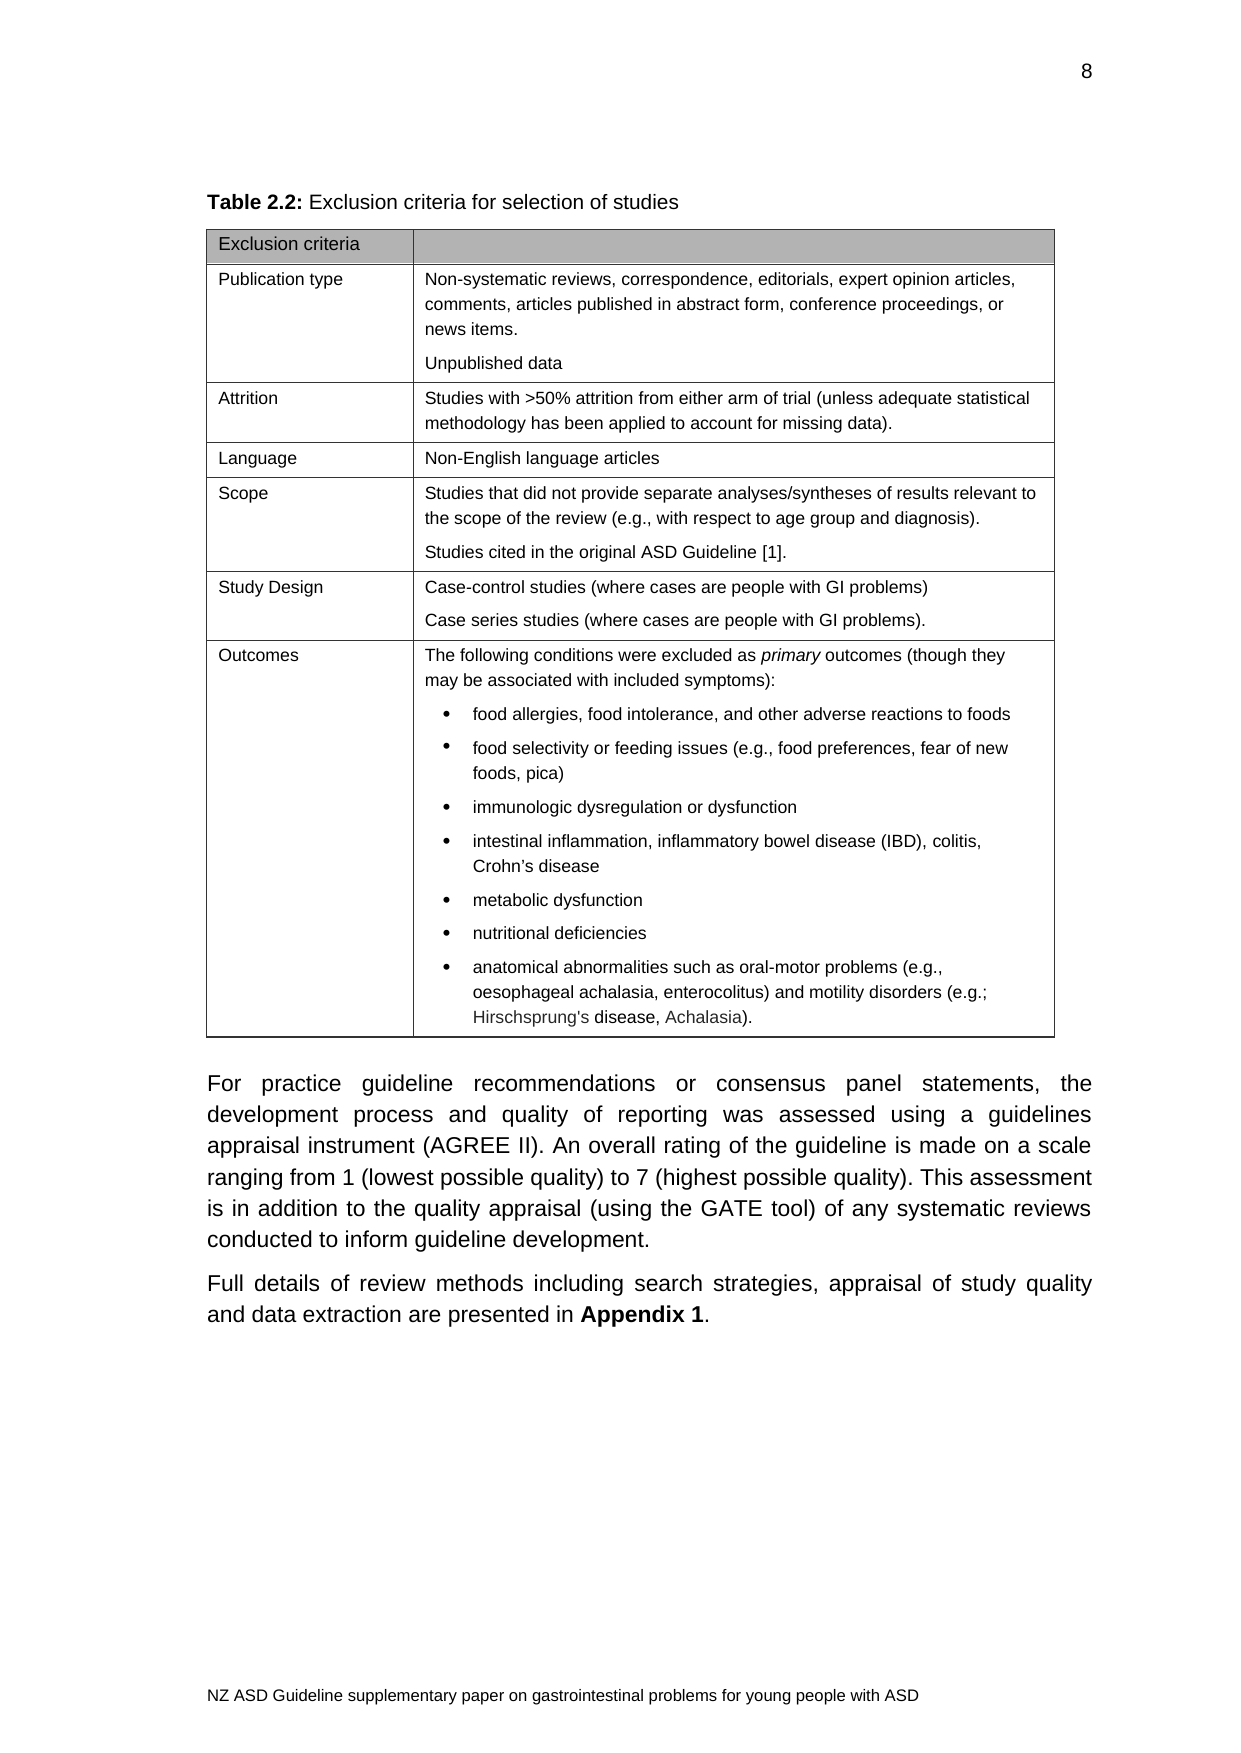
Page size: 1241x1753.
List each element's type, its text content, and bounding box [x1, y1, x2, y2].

table_header Exclusion criteria [207, 230, 413, 263]
table_cell Study Design [207, 572, 413, 639]
table_cell Language [207, 443, 413, 477]
table_cell Case-control studies (where cases are people with GI problems) Case series studies (where cases are people with GI problems). [414, 572, 1054, 639]
text Full details of review methods including search strategies, appraisal of study quality and data extraction are presented in Appendix 1. [207, 1266, 1092, 1329]
table_cell Non-systematic reviews, correspondence, editorials, expert opinion articles, comments, articles published in abstract form, conference proceedings, or news items. Unpublished data [414, 265, 1054, 382]
table_cell Publication type [207, 265, 413, 382]
table_cell Studies that did not provide separate analyses/syntheses of results relevant to the scope of the review (e.g., with respect to age group and diagnosis). Studies cited in the original ASD Guideline [1]. [414, 478, 1054, 571]
table_header [414, 230, 1054, 263]
table_cell Attrition [207, 383, 413, 442]
table_cell Scope [207, 478, 413, 571]
table_cell Non-English language articles [414, 443, 1054, 477]
table_cell Outcomes [207, 641, 413, 1036]
table_cell Studies with >50% attrition from either arm of trial (unless adequate statistical methodology has been applied to account for missing data). [414, 383, 1054, 442]
text For practice guideline recommendations or consensus panel statements, the development process and quality of reporting was assessed using a guidelines appraisal instrument (AGREE II). An overall rating of the guideline is made on a scale ranging from 1 (lowest possible quality) to 7 (highest possible quality). This assessment is in addition to the quality appraisal (using the GATE tool) of any systematic reviews conducted to inform guideline development. [207, 1066, 1092, 1254]
table_cell The following conditions were excluded as primary outcomes (though they may be associated with included symptoms): food allergies, food intolerance, and other adverse reactions to foods food selectivity or feeding issues (e.g., food preferences, fear of new foods, pica) immunologic dysregulation or dysfunction intestinal inflammation, inflammatory bowel disease (IBD), colitis, Crohn’s disease metabolic dysfunction nutritional deficiencies anatomical abnormalities such as oral-motor problems (e.g., oesophageal achalasia, enterocolitus) and motility disorders (e.g.; Hirschsprung's disease, Achalasia). [414, 641, 1054, 1036]
subtitle Table 2.2: Exclusion criteria for selection of studies [207, 190, 1092, 214]
